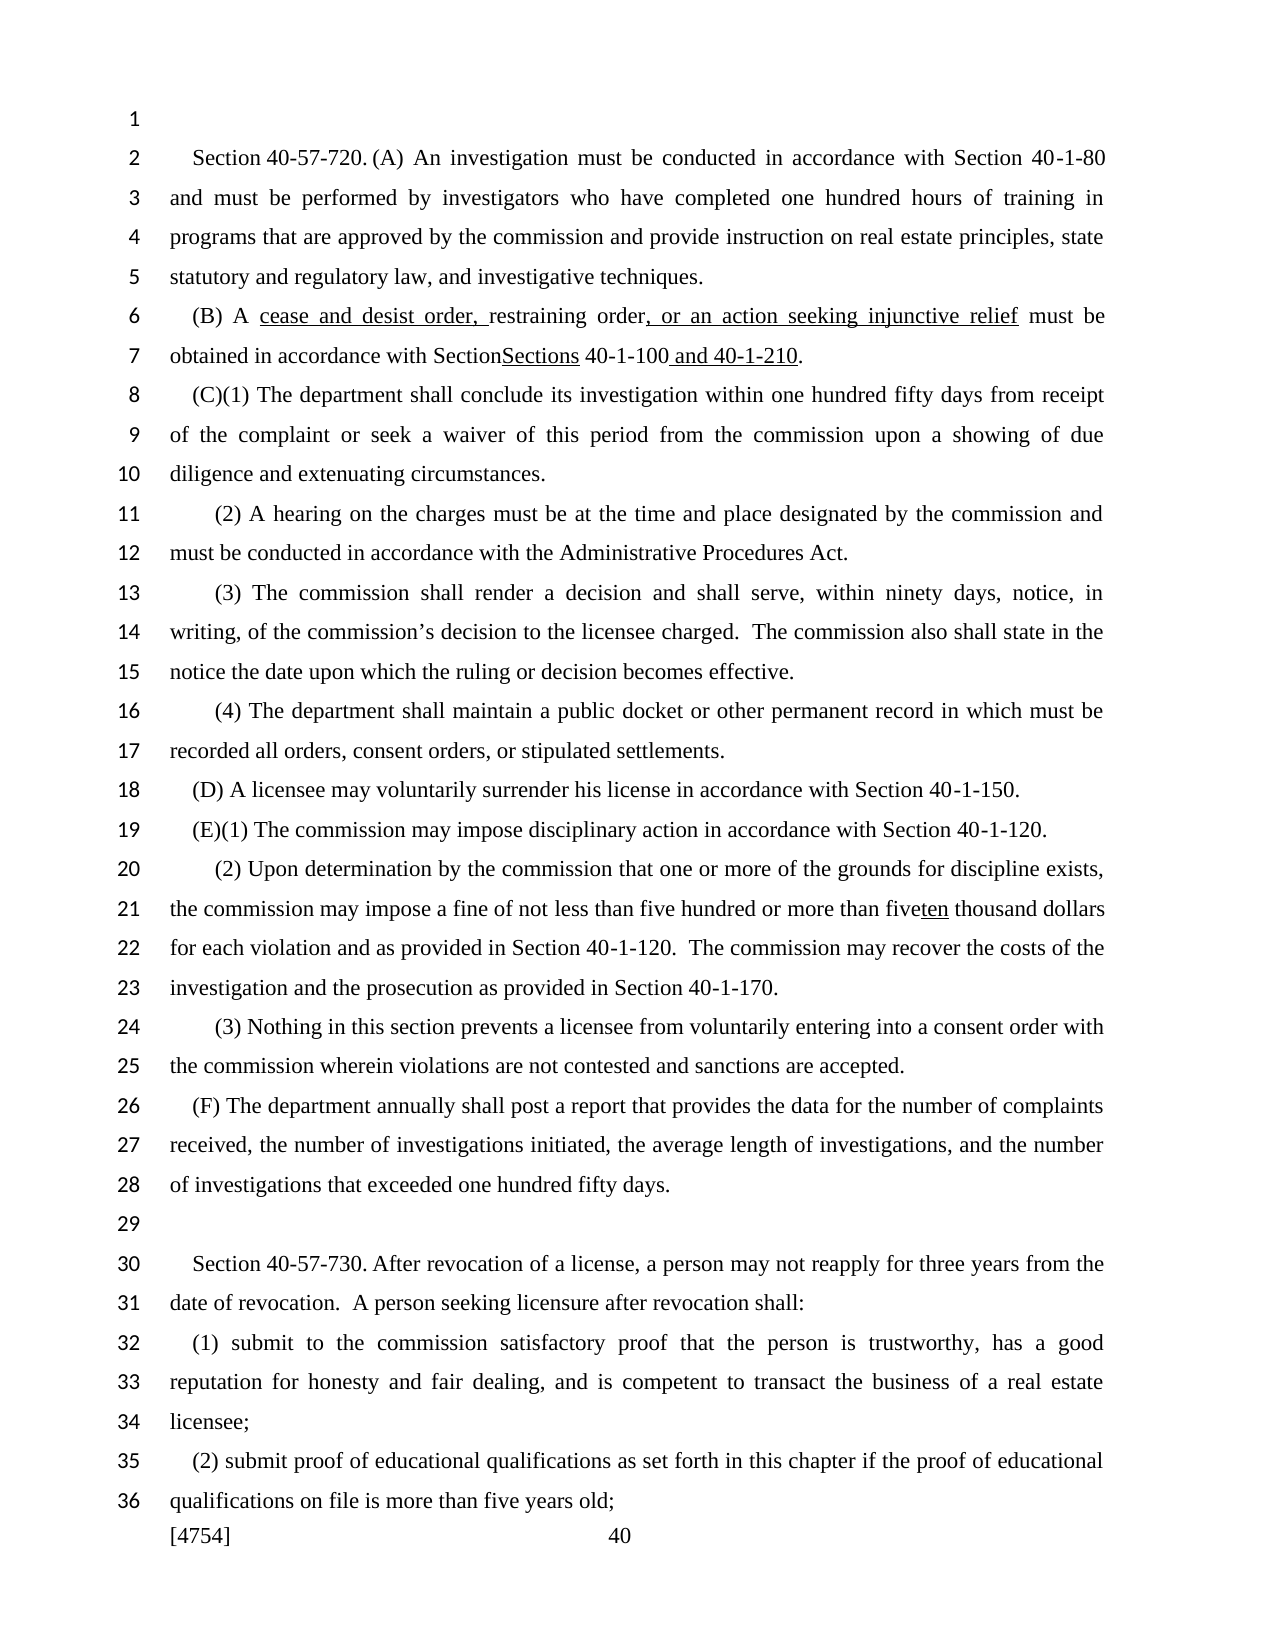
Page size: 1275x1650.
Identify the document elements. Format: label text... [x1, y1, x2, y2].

text Section 40‑57‑720. (A) An investigation must be conducted in accordance with Section 40‑1‑80 and must be performed by investigators who have completed one hundred hours of training in programs that are approved by the commission and provide instruction on real estate principles, state statutory and regulatory law, and investigative techniques. [169, 144, 1106, 289]
text (3) Nothing in this section prevents a licensee from voluntarily entering into a consent order with the commission wherein violations are not contested and sanctions are accepted. [169, 1013, 1106, 1079]
text (4) The department shall maintain a public docket or other permanent record in which must be recorded all orders, consent orders, or stipulated settlements. [169, 697, 1106, 763]
text (1) submit to the commission satisfactory proof that the person is trustworthy, has a good reputation for honesty and fair dealing, and is competent to transact the business of a real estate licensee; [169, 1329, 1106, 1434]
text (D) A licensee may voluntarily surrender his license in accordance with Section 40‑1‑150. [169, 776, 1106, 802]
text (F) The department annually shall post a report that provides the data for the number of complaints received, the number of investigations initiated, the average length of investigations, and the number of investigations that exceeded one hundred fifty days. [169, 1092, 1106, 1197]
text (2) Upon determination by the commission that one or more of the grounds for discipline exists, the commission may impose a fine of not less than five hundred or more than fiveten thousand dollars for each violation and as provided in Section 40‑1‑120. The commission may recover the costs of the investigation and the prosecution as provided in Section 40‑1‑170. [169, 855, 1106, 1000]
text (3) The commission shall render a decision and shall serve, within ninety days, notice, in writing, of the commission’s decision to the licensee charged. The commission also shall state in the notice the date upon which the ruling or decision becomes effective. [169, 579, 1106, 684]
text (2) A hearing on the charges must be at the time and place designated by the commission and must be conducted in accordance with the Administrative Procedures Act. [169, 500, 1106, 566]
text (B) A cease and desist order, restraining order, or an action seeking injunctive relief must be obtained in accordance with SectionSections 40‑1‑100 and 40‑1‑210. [169, 302, 1106, 368]
text (2) submit proof of educational qualifications as set forth in this chapter if the proof of educational qualifications on file is more than five years old; [169, 1447, 1106, 1513]
text (E)(1) The commission may impose disciplinary action in accordance with Section 40‑1‑120. [169, 816, 1106, 842]
text (C)(1) The department shall conclude its investigation within one hundred fifty days from receipt of the complaint or seek a waiver of this period from the commission upon a showing of due diligence and extenuating circumstances. [169, 381, 1106, 487]
text Section 40‑57‑730. After revocation of a license, a person may not reapply for three years from the date of revocation. A person seeking licensure after revocation shall: [169, 1250, 1106, 1316]
